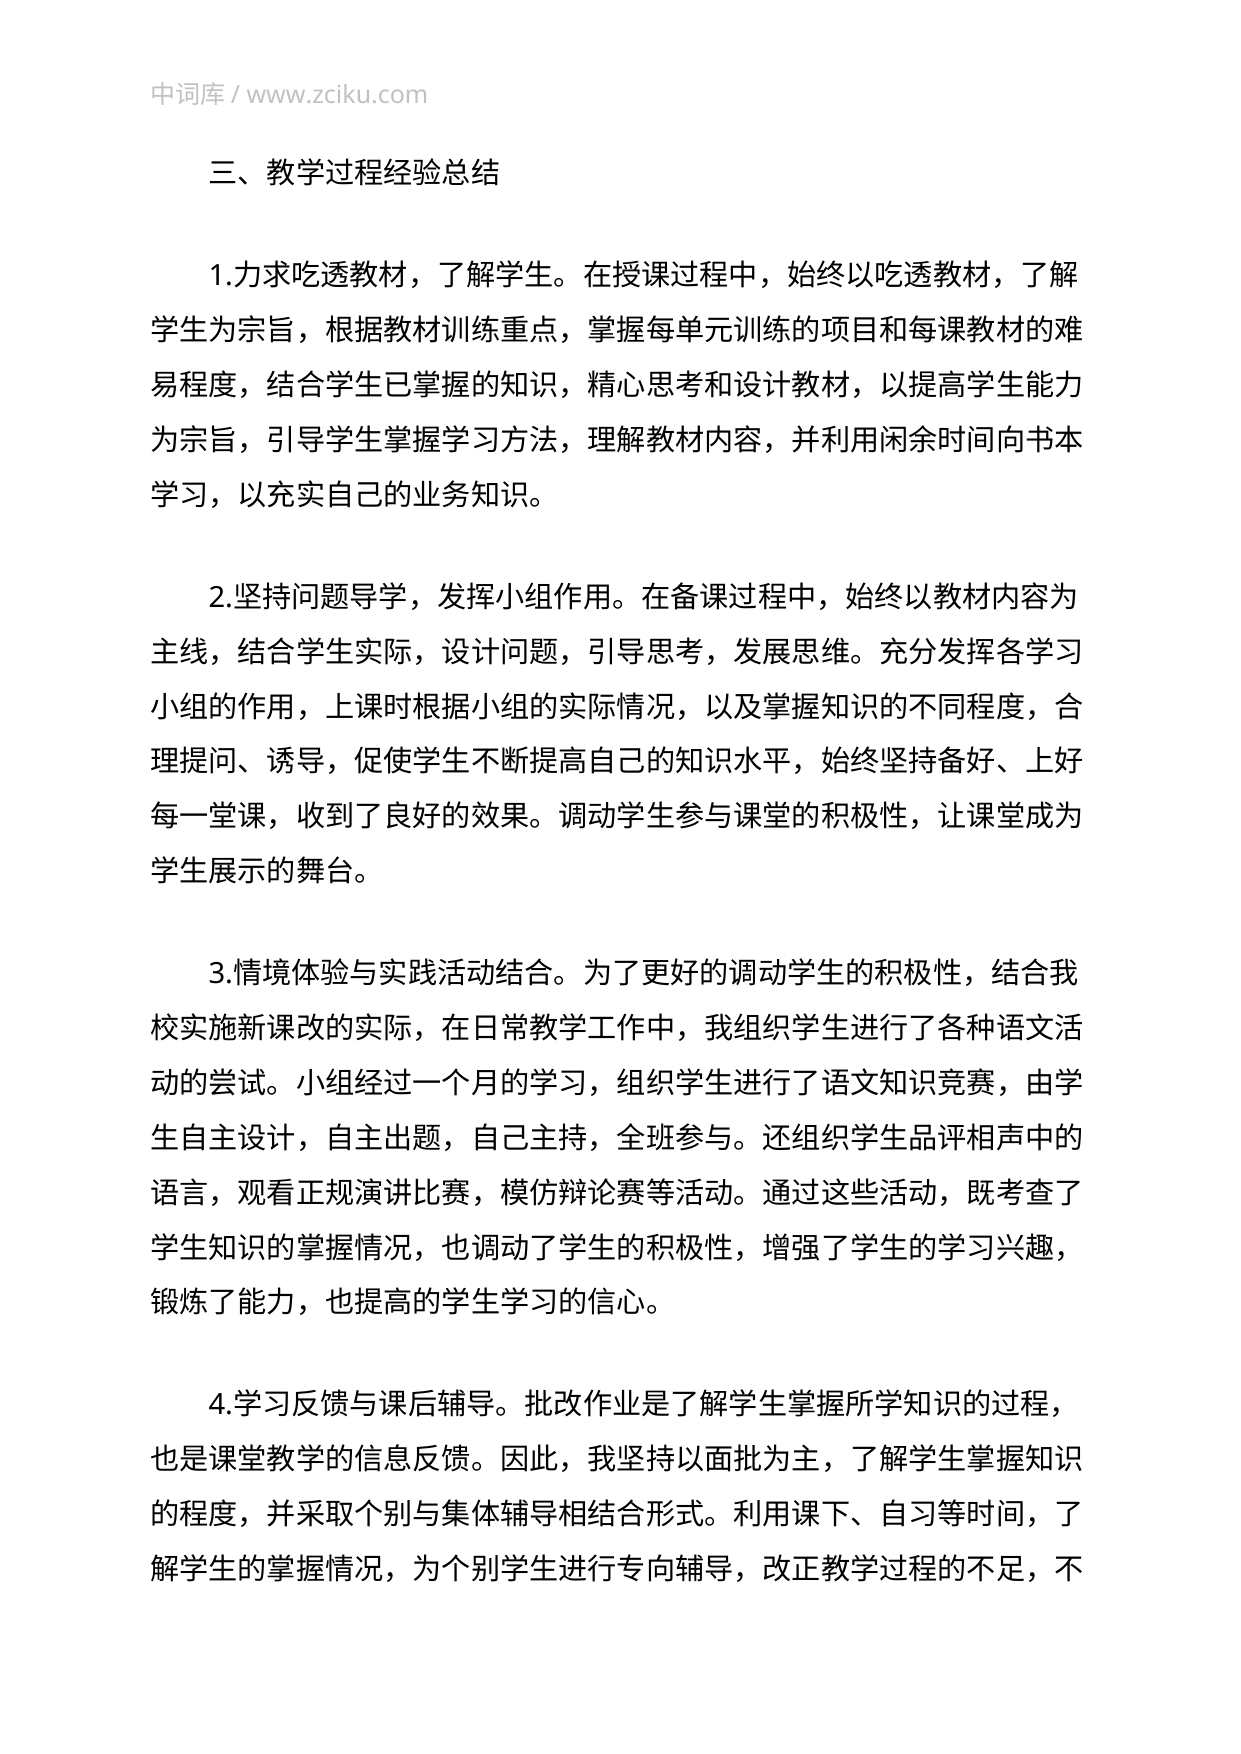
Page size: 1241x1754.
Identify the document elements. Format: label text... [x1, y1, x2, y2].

text 三、教学过程经验总结 [150, 150, 1090, 192]
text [150, 1381, 1090, 1588]
text 3.情境体验与实践活动结合。为了更好的调动学生的积极性，结合我校实施新课改的实际，在日常教学工作中，我组织学生进行了各种语文活动的尝试。小组经过一个月的学习，组织学生进行了语文知识竞赛，由学生自主设计，自主出题，自己主持，全班参与。还组织学生品评相声中的语言，观看正规演讲比赛，模仿辩论赛等活动。通过这些活动，既考查了学生知识的掌握情况，也调动了学生的积极性，增强了学生的学习兴趣，锻炼了能力，也提高的学生学习的信心。 [150, 949, 1090, 1321]
text 1.力求吃透教材，了解学生。在授课过程中，始终以吃透教材，了解学生为宗旨，根据教材训练重点，掌握每单元训练的项目和每课教材的难易程度，结合学生已掌握的知识，精心思考和设计教材，以提高学生能力为宗旨，引导学生掌握学习方法，理解教材内容，并利用闲余时间向书本学习，以充实自己的业务知识。 [150, 252, 1090, 514]
text 2.坚持问题导学，发挥小组作用。在备课过程中，始终以教材内容为主线，结合学生实际，设计问题，引导思考，发展思维。充分发挥各学习小组的作用，上课时根据小组的实际情况，以及掌握知识的不同程度，合理提问、诱导，促使学生不断提高自己的知识水平，始终坚持备好、上好每一堂课，收到了良好的效果。调动学生参与课堂的积极性，让课堂成为学生展示的舞台。 [150, 573, 1090, 890]
